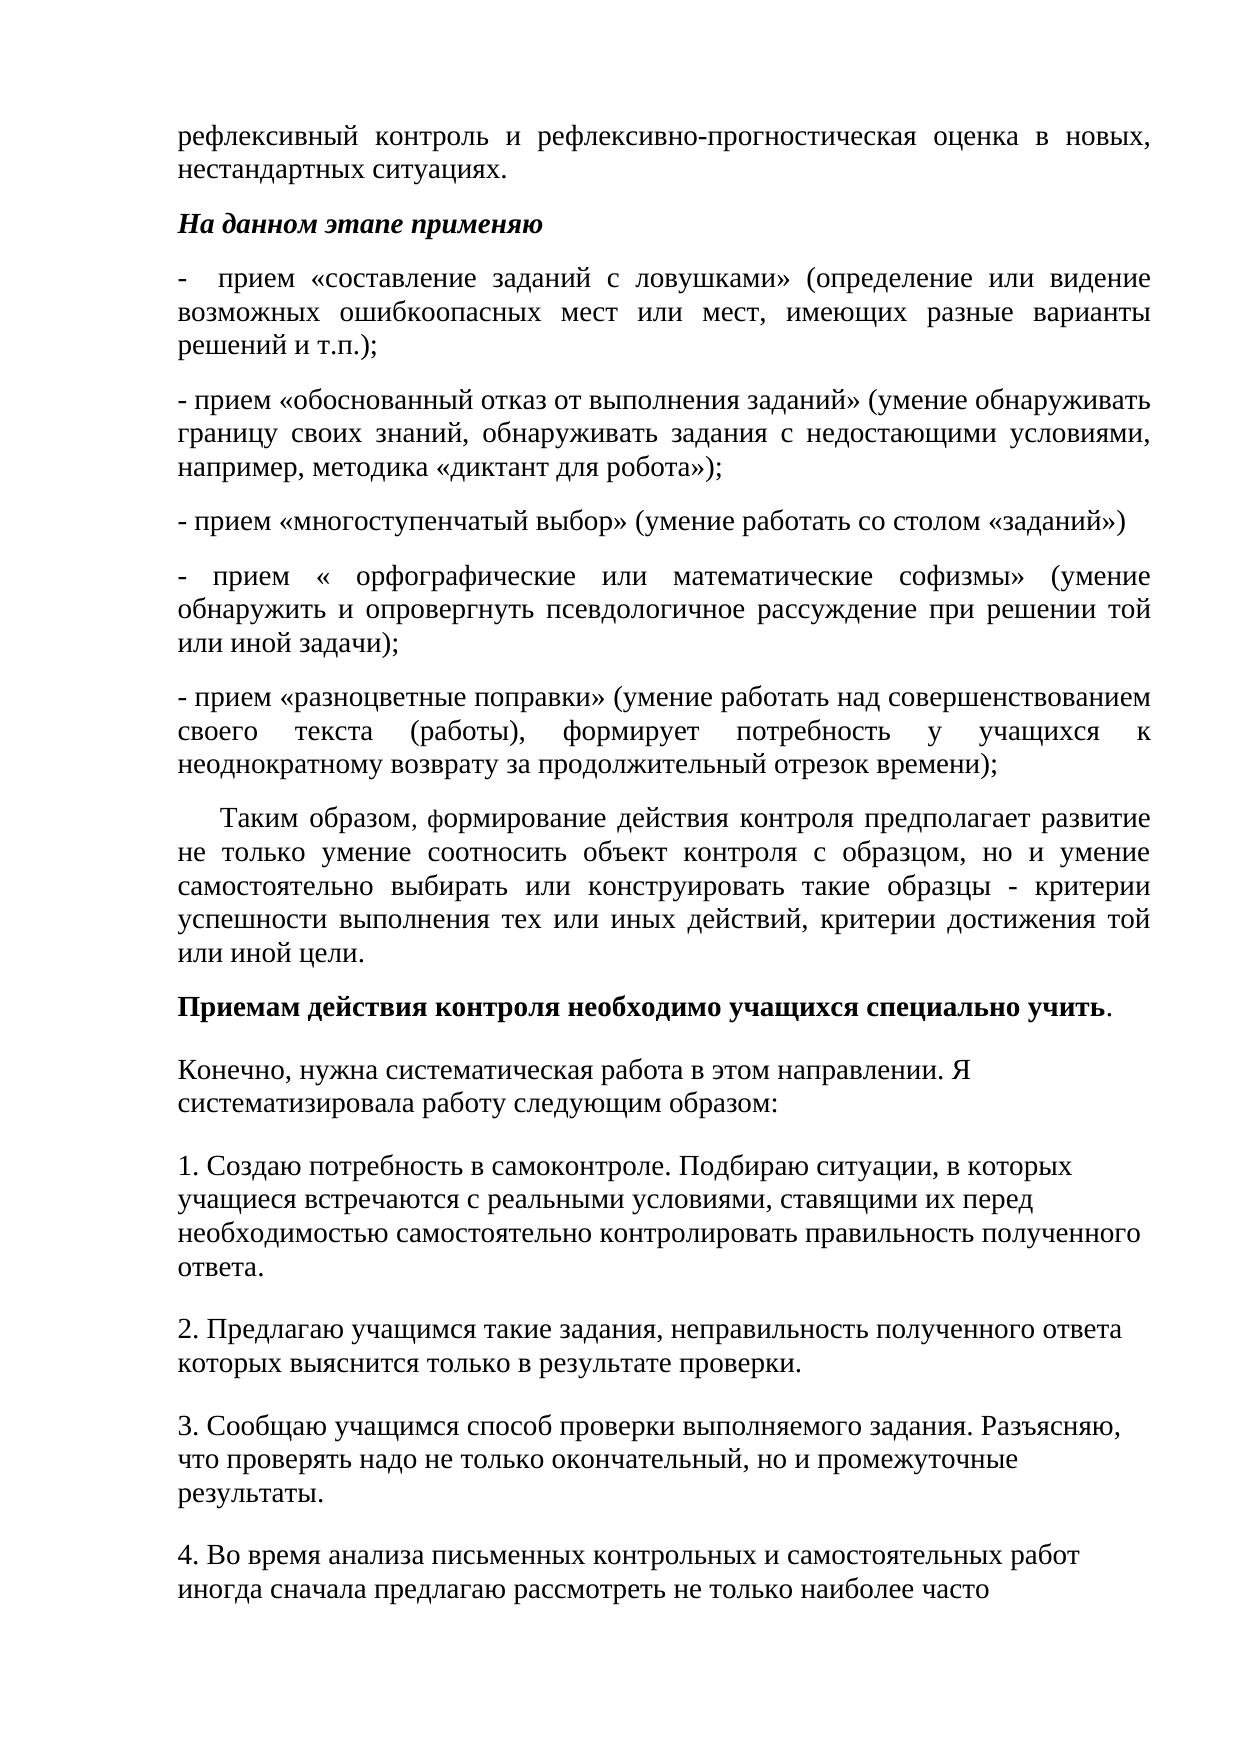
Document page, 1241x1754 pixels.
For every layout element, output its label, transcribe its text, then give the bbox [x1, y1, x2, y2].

text - прием «обоснованный отказ от выполнения заданий» (умение обнаруживать границу своих знаний, обнаруживать задания с недостающими условиями, например, методика «диктант для робота»); [177, 382, 1152, 482]
text - прием «составление заданий с ловушками» (определение или видение возможных ошибкоопасных мест или мест, имеющих разные варианты решений и т.п.); [177, 260, 1152, 361]
text Приемам действия контроля необходимо учащихся специально учить. [177, 989, 1152, 1023]
text Конечно, нужна систематическая работа в этом направлении. Я систематизировала работу следующим образом: [177, 1052, 1152, 1119]
text На данном этапе применяю [177, 206, 1152, 239]
text - прием «многоступенчатый выбор» (умение работать со столом «заданий») [177, 503, 1152, 537]
text - прием « орфографические или математические софизмы» (умение обнаружить и опровергнуть псевдологичное рассуждение при решении той или иной задачи); [177, 558, 1152, 658]
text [177, 1537, 1152, 1604]
text 2. Предлагаю учащимся такие задания, неправильность полученного ответа которых выяснится только в результате проверки. [177, 1311, 1152, 1378]
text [177, 118, 1152, 185]
text 3. Сообщаю учащимся способ проверки выполняемого задания. Разъясняю, что проверять надо не только окончательный, но и промежуточные результаты. [177, 1408, 1152, 1508]
text - прием «разноцветные поправки» (умение работать над совершенствованием своего текста (работы), формирует потребность у учащихся к неоднократному возврату за продолжительный отрезок времени); [177, 679, 1152, 780]
text Таким образом, формирование действия контроля предполагает развитие не только умение соотносить объект контроля с образцом, но и умение самостоятельно выбирать или конструировать такие образцы - критерии успешности выполнения тех или иных действий, критерии достижения той или иной цели. [177, 801, 1152, 968]
text 1. Создаю потребность в самоконтроле. Подбираю ситуации, в которых учащиеся встречаются с реальными условиями, ставящими их перед необходимостью самостоятельно контролировать правильность полученного ответа. [177, 1148, 1152, 1282]
